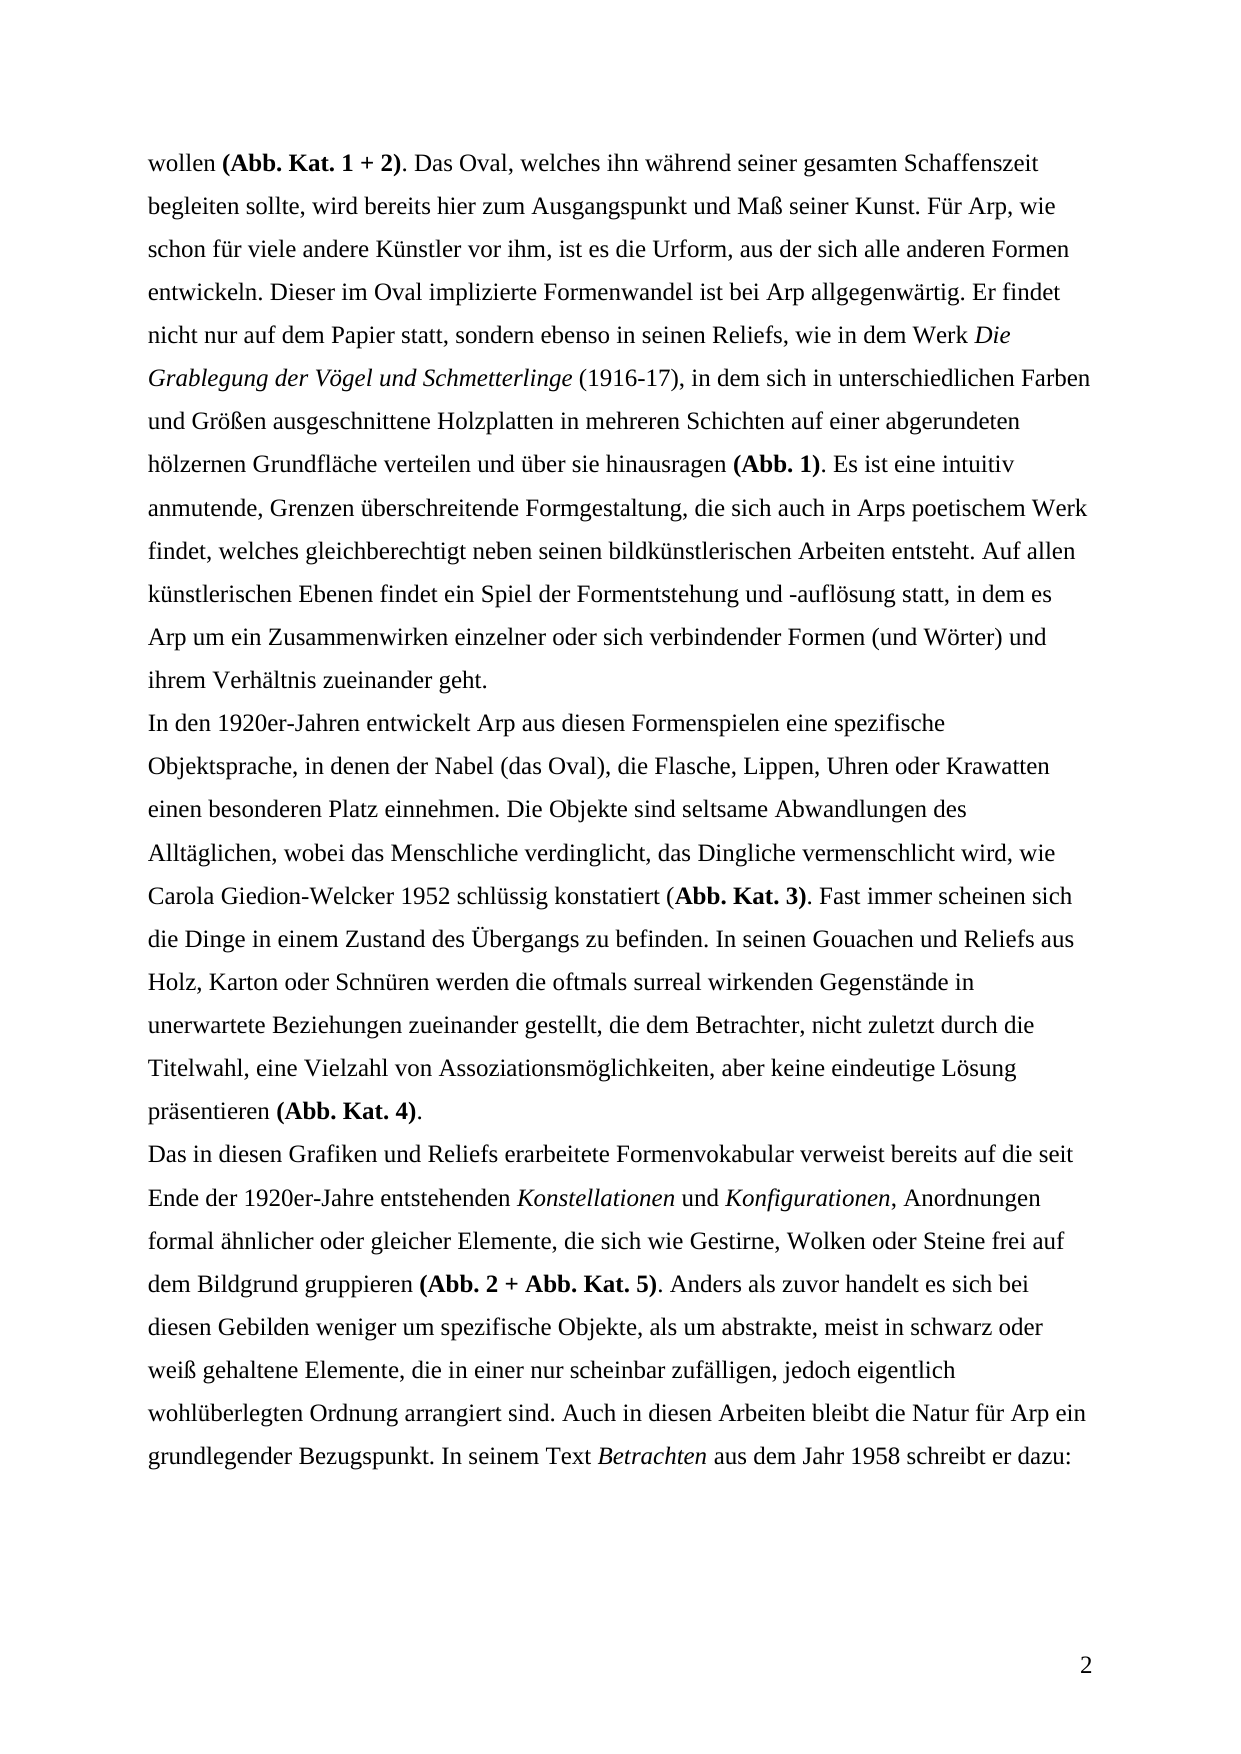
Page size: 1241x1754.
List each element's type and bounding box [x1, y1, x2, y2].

text [148, 148, 1093, 1470]
